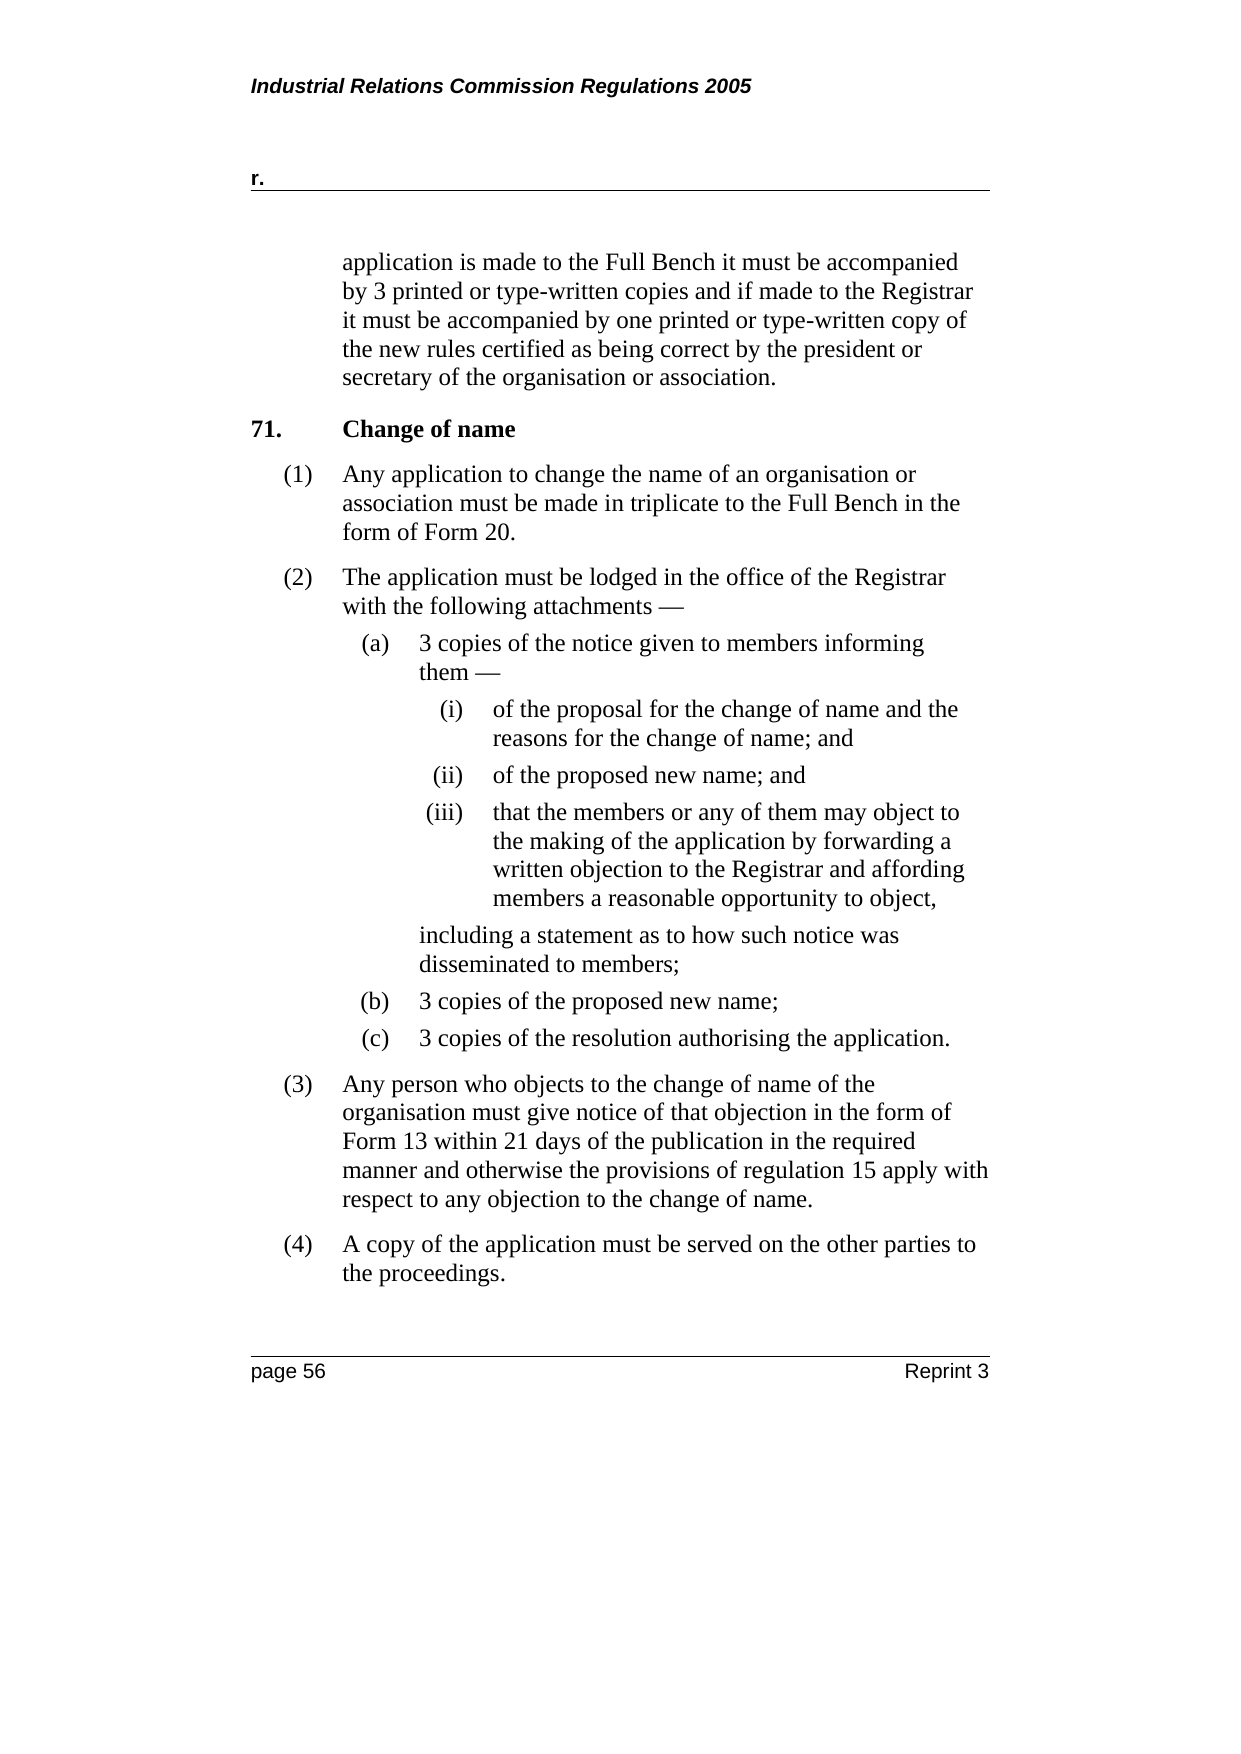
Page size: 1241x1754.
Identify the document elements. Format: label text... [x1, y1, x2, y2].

text (i) of the proposal for the change of name and the reasons for the change of name; and [251, 694, 990, 752]
text (3) Any person who objects to the change of name of the organisation must give notice of that objection in the form of Form 13 within 21 days of the publication in the required manner and otherwise the provisions of regulation 15 apply with respect to any objection to the change of name. [251, 1069, 990, 1212]
text (a) 3 copies of the notice given to members informing them — [251, 628, 990, 686]
text (1) Any application to change the name of an organisation or association must be made in triplicate to the Full Bench in the form of Form 20. [251, 459, 990, 546]
text (iii) that the members or any of them may object to the making of the application by forwarding a written objection to the Registrar and affording members a reasonable opportunity to object, [251, 797, 990, 912]
text (b) 3 copies of the proposed new name; [251, 986, 990, 1015]
text including a statement as to how such notice was disseminated to members; [251, 920, 990, 978]
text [251, 247, 990, 391]
text (c) 3 copies of the resolution authorising the application. [251, 1023, 990, 1052]
subtitle 71. Change of name [251, 414, 990, 443]
text (ii) of the proposed new name; and [251, 760, 990, 789]
text (4) A copy of the application must be served on the other parties to the proceedings. [251, 1229, 990, 1287]
text (2) The application must be lodged in the office of the Registrar with the following attachments — [251, 562, 990, 620]
